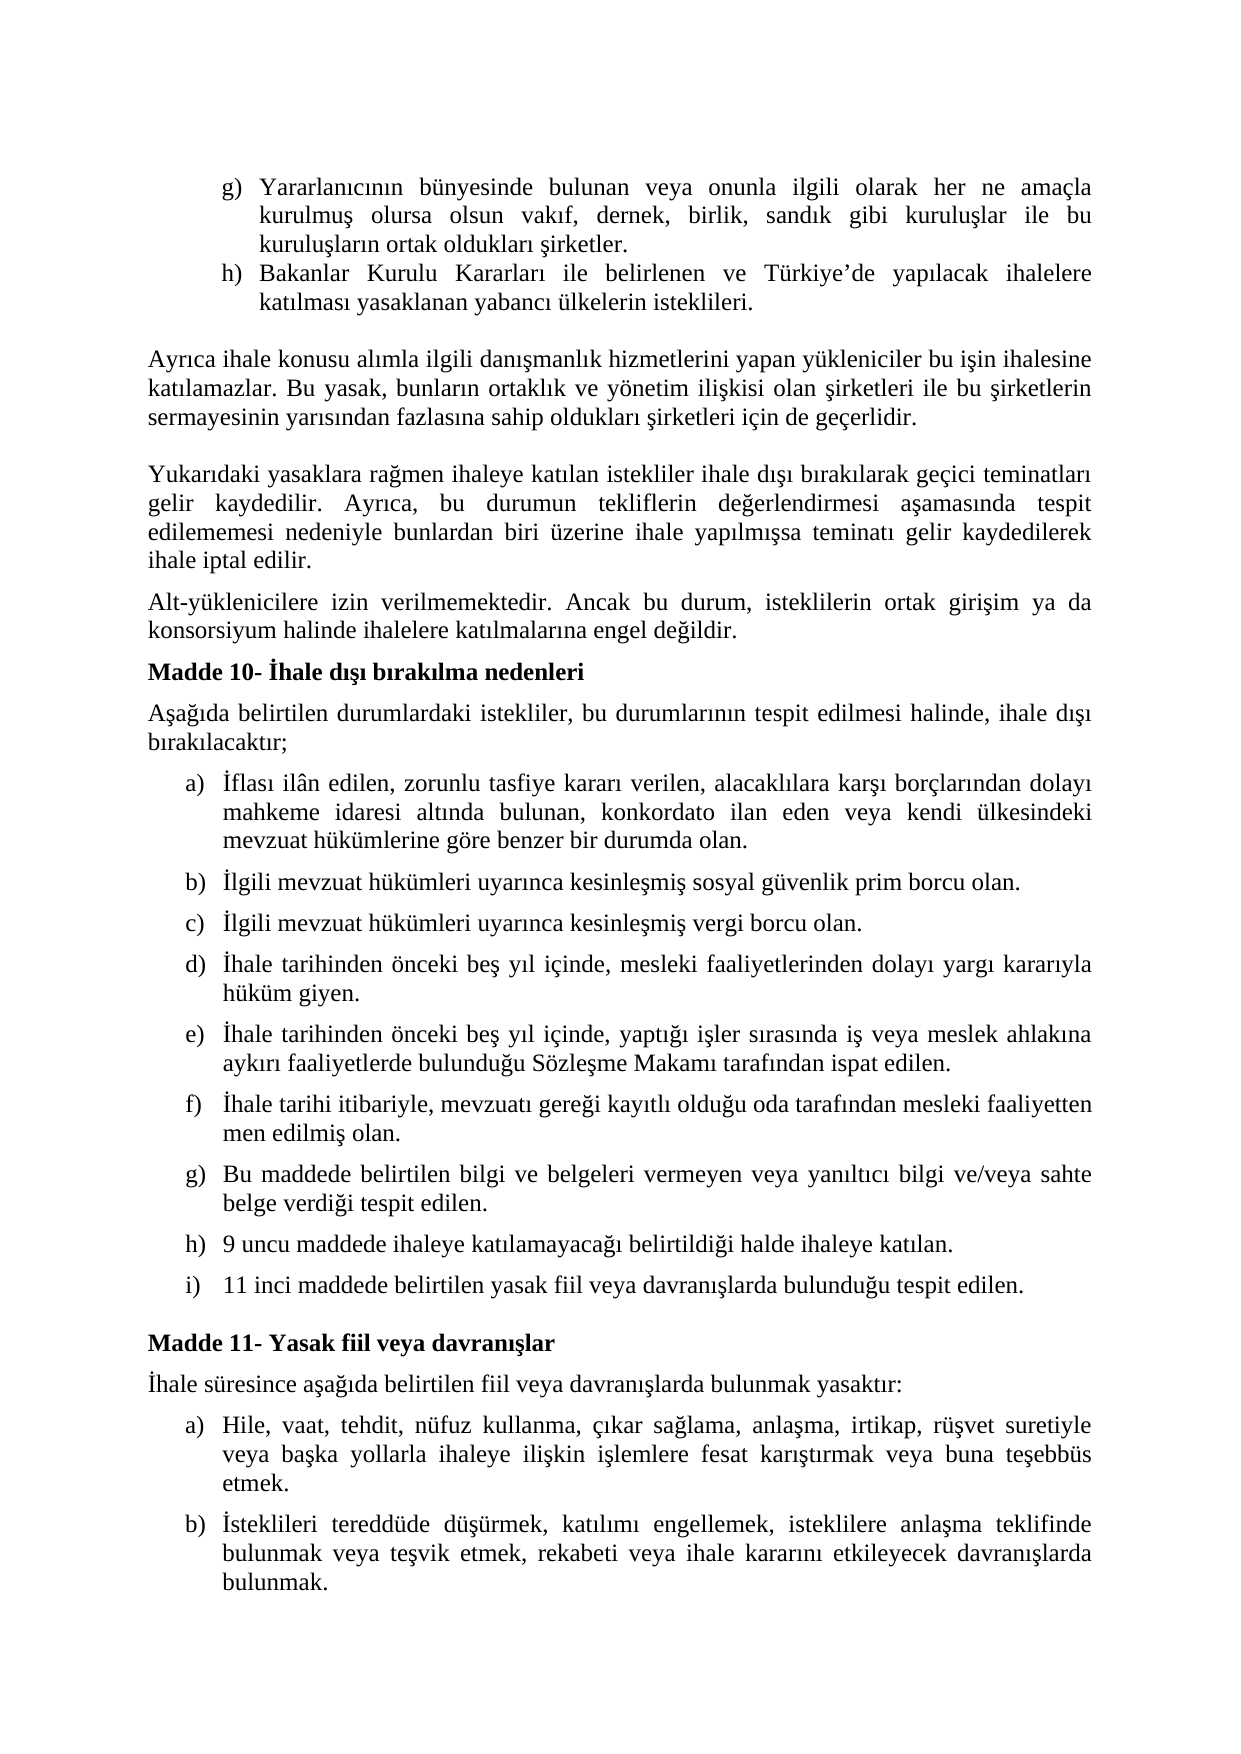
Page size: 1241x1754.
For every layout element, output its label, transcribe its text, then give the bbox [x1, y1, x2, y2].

text Madde 10- İhale dışı bırakılma nedenleri [148, 657, 1093, 685]
list Bakanlar Kurulu Kararları ile belirlenen ve Türkiye’de yapılacak ihalelere katılması yasaklanan yabancı ülkelerin isteklileri. [221, 258, 1093, 315]
list 9 uncu maddede ihaleye katılamayacağı belirtildiği halde ihaleye katılan. [185, 1229, 1093, 1258]
text Ayrıca ihale konusu alımla ilgili danışmanlık hizmetlerini yapan yükleniciler bu işin ihalesine katılamazlar. Bu yasak, bunların ortaklık ve yönetim ilişkisi olan şirketleri ile bu şirketlerin sermayesinin yarısından fazlasına sahip oldukları şirketleri için de geçerlidir. [148, 344, 1093, 430]
list İhale tarihi itibariyle, mevzuatı gereği kayıtlı olduğu oda tarafından mesleki faaliyetten men edilmiş olan. [185, 1089, 1093, 1147]
list İhale tarihinden önceki beş yıl içinde, mesleki faaliyetlerinden dolayı yargı kararıyla hüküm giyen. [185, 949, 1093, 1007]
list İlgili mevzuat hükümleri uyarınca kesinleşmiş sosyal güvenlik prim borcu olan. [185, 867, 1093, 895]
text İhale süresince aşağıda belirtilen fiil veya davranışlarda bulunmak yasaktır: [148, 1369, 1093, 1398]
list Yararlanıcının bünyesinde bulunan veya onunla ilgili olarak her ne amaçla kurulmuş olursa olsun vakıf, dernek, birlik, sandık gibi kuruluşlar ile bu kuruluşların ortak oldukları şirketler. [221, 172, 1093, 258]
text Alt-yüklenicilere izin verilmemektedir. Ancak bu durum, isteklilerin ortak girişim ya da konsorsiyum halinde ihalelere katılmalarına engel değildir. [148, 587, 1093, 644]
list Hile, vaat, tehdit, nüfuz kullanma, çıkar sağlama, anlaşma, irtikap, rüşvet suretiyle veya başka yollarla ihaleye ilişkin işlemlere fesat karıştırmak veya buna teşebbüs etmek. [185, 1410, 1093, 1497]
text Madde 11- Yasak fiil veya davranışlar [148, 1328, 1093, 1357]
list 11 inci maddede belirtilen yasak fiil veya davranışlarda bulunduğu tespit edilen. [185, 1270, 1093, 1299]
list İlgili mevzuat hükümleri uyarınca kesinleşmiş vergi borcu olan. [185, 908, 1093, 937]
list Bu maddede belirtilen bilgi ve belgeleri vermeyen veya yanıltıcı bilgi ve/veya sahte belge verdiği tespit edilen. [185, 1159, 1093, 1217]
text Aşağıda belirtilen durumlardaki istekliler, bu durumlarının tespit edilmesi halinde, ihale dışı bırakılacaktır; [148, 698, 1093, 755]
list İsteklileri tereddüde düşürmek, katılımı engellemek, isteklilere anlaşma teklifinde bulunmak veya teşvik etmek, rekabeti veya ihale kararını etkileyecek davranışlarda bulunmak. [185, 1509, 1093, 1595]
text Yukarıdaki yasaklara rağmen ihaleye katılan istekliler ihale dışı bırakılarak geçici teminatları gelir kaydedilir. Ayrıca, bu durumun tekliflerin değerlendirmesi aşamasında tespit edilememesi nedeniyle bunlardan biri üzerine ihale yapılmışsa teminatı gelir kaydedilerek ihale iptal edilir. [148, 459, 1093, 574]
list İhale tarihinden önceki beş yıl içinde, yaptığı işler sırasında iş veya meslek ahlakına aykırı faaliyetlerde bulunduğu Sözleşme Makamı tarafından ispat edilen. [185, 1019, 1093, 1077]
list İflası ilân edilen, zorunlu tasfiye kararı verilen, alacaklılara karşı borçlarından dolayı mahkeme idaresi altında bulunan, konkordato ilan eden veya kendi ülkesindeki mevzuat hükümlerine göre benzer bir durumda olan. [185, 768, 1093, 854]
